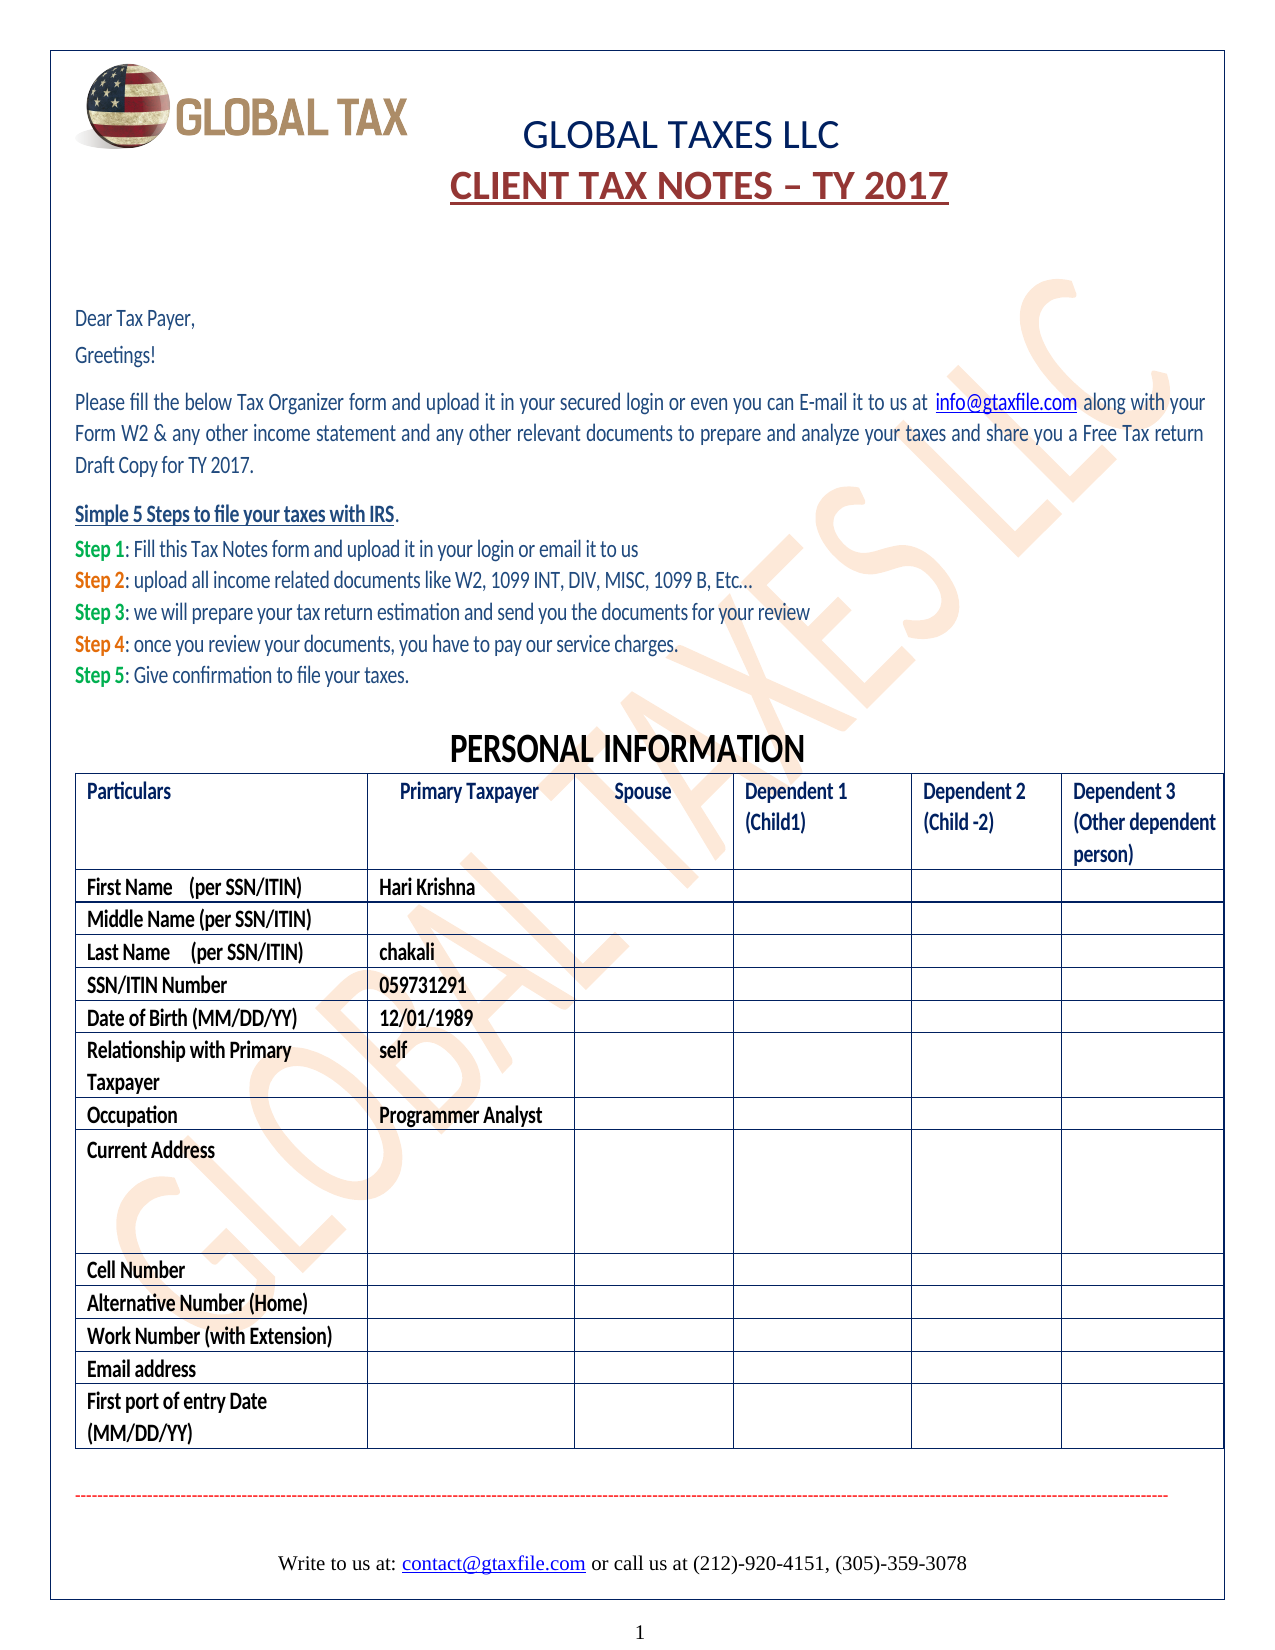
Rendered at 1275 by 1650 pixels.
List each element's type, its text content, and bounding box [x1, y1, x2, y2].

table_cell chakali [368, 935, 574, 967]
table_header Spouse [575, 774, 733, 869]
table_header Primary Taxpayer [368, 774, 574, 869]
table_cell [1062, 1254, 1223, 1285]
table_cell Last Name (per SSN/ITIN) [76, 935, 367, 967]
table_cell [368, 1319, 574, 1351]
table_cell [912, 1001, 1061, 1032]
text Step 5: Give confirmation to file your taxes. [75, 658, 1206, 690]
table_cell [575, 1254, 733, 1285]
table_cell 12/01/1989 [368, 1001, 574, 1032]
table_cell [734, 1319, 911, 1351]
table_cell [734, 1098, 911, 1129]
table_cell [575, 1033, 733, 1097]
table_cell Work Number (with Extension) [76, 1319, 367, 1351]
text CLIENT TAX NOTES – TY 2017 [375, 159, 1200, 209]
table_cell [575, 1286, 733, 1318]
table_cell [734, 968, 911, 999]
table_cell [575, 870, 733, 901]
table_cell [734, 1352, 911, 1383]
table_cell [1062, 935, 1223, 967]
table_cell [912, 1033, 1061, 1097]
table_cell [912, 1254, 1061, 1285]
table_cell [368, 903, 574, 934]
table_cell [734, 935, 911, 967]
table_cell [912, 1130, 1061, 1252]
table_cell Hari Krishna [368, 870, 574, 901]
text Step 3: we will prepare your tax return estimation and send you the documents for your review [75, 595, 1206, 627]
table_cell [1062, 1352, 1223, 1383]
table_cell First Name (per SSN/ITIN) [76, 870, 367, 901]
table_cell [734, 1286, 911, 1318]
table_cell [575, 1384, 733, 1448]
table_cell [1062, 870, 1223, 901]
table_cell [575, 1130, 733, 1252]
table_cell [1062, 1098, 1223, 1129]
text Step 2: upload all income related documents like W2, 1099 INT, DIV, MISC, 1099 B, Etc… [75, 563, 1206, 595]
table_cell [1062, 1033, 1223, 1097]
table_cell Current Address [76, 1130, 367, 1252]
table_cell [912, 870, 1061, 901]
table_cell Relationship with Primary Taxpayer [76, 1033, 367, 1097]
table_cell [368, 1352, 574, 1383]
table_cell [575, 968, 733, 999]
table_cell [575, 935, 733, 967]
table_cell [368, 1286, 574, 1318]
table_cell [575, 1319, 733, 1351]
table_cell Programmer Analyst [368, 1098, 574, 1129]
table_cell self [368, 1033, 574, 1097]
text Please fill the below Tax Organizer form and upload it in your secured login or even you can E-mail it to us at info@gtaxfile.com along with your Form W2 & any other income statement and any other relevant documents to prepare and analyze your taxes and share you a Free Tax return Draft Copy for TY 2017. [75, 384, 1206, 479]
table_cell 059731291 [368, 968, 574, 999]
table_cell [912, 1319, 1061, 1351]
table_header Dependent 3 (Other dependent person) [1062, 774, 1223, 869]
table_cell SSN/ITIN Number [76, 968, 367, 999]
table_cell [734, 870, 911, 901]
text Step 1: Fill this Tax Notes form and upload it in your login or email it to us [75, 532, 1206, 563]
table_cell [734, 1254, 911, 1285]
table_cell [575, 903, 733, 934]
table_cell [734, 1001, 911, 1032]
text Simple 5 Steps to file your taxes with IRS. [75, 497, 1206, 529]
table_cell Cell Number [76, 1254, 367, 1285]
table_cell [368, 1254, 574, 1285]
table_cell [1062, 1130, 1223, 1252]
table_cell Middle Name (per SSN/ITIN) [76, 903, 367, 934]
table_cell [575, 1352, 733, 1383]
table_cell [368, 1130, 574, 1252]
table_cell [734, 1033, 911, 1097]
table_cell [912, 1098, 1061, 1129]
table_cell [1062, 1001, 1223, 1032]
table_cell [575, 1001, 733, 1032]
table_cell First port of entry Date (MM/DD/YY) [76, 1384, 367, 1448]
table_cell [368, 1384, 574, 1448]
table_cell [912, 1286, 1061, 1318]
text Greetings! [75, 338, 1206, 369]
table_cell [912, 935, 1061, 967]
table_cell [912, 1352, 1061, 1383]
table_cell [1062, 1384, 1223, 1448]
table_cell [734, 903, 911, 934]
table_cell [734, 1130, 911, 1252]
table_cell [734, 1384, 911, 1448]
table_header Dependent 2 (Child -2) [912, 774, 1061, 869]
table_cell Email address [76, 1352, 367, 1383]
table_cell Alternative Number (Home) [76, 1286, 367, 1318]
table_cell Date of Birth (MM/DD/YY) [76, 1001, 367, 1032]
text Dear Tax Payer, [75, 301, 1206, 333]
table_header Particulars [76, 774, 367, 869]
table_cell [912, 1384, 1061, 1448]
text PERSONAL INFORMATION [375, 720, 1206, 773]
text Step 4: once you review your documents, you have to pay our service charges. [75, 627, 1206, 658]
table_cell [1062, 1319, 1223, 1351]
table_cell [1062, 903, 1223, 934]
table_cell [1062, 968, 1223, 999]
table_cell [575, 1098, 733, 1129]
table_cell [912, 968, 1061, 999]
table_cell Occupation [76, 1098, 367, 1129]
picture [75, 63, 408, 149]
table_header Dependent 1 (Child1) [734, 774, 911, 869]
table_cell [912, 903, 1061, 934]
table_cell [1062, 1286, 1223, 1318]
